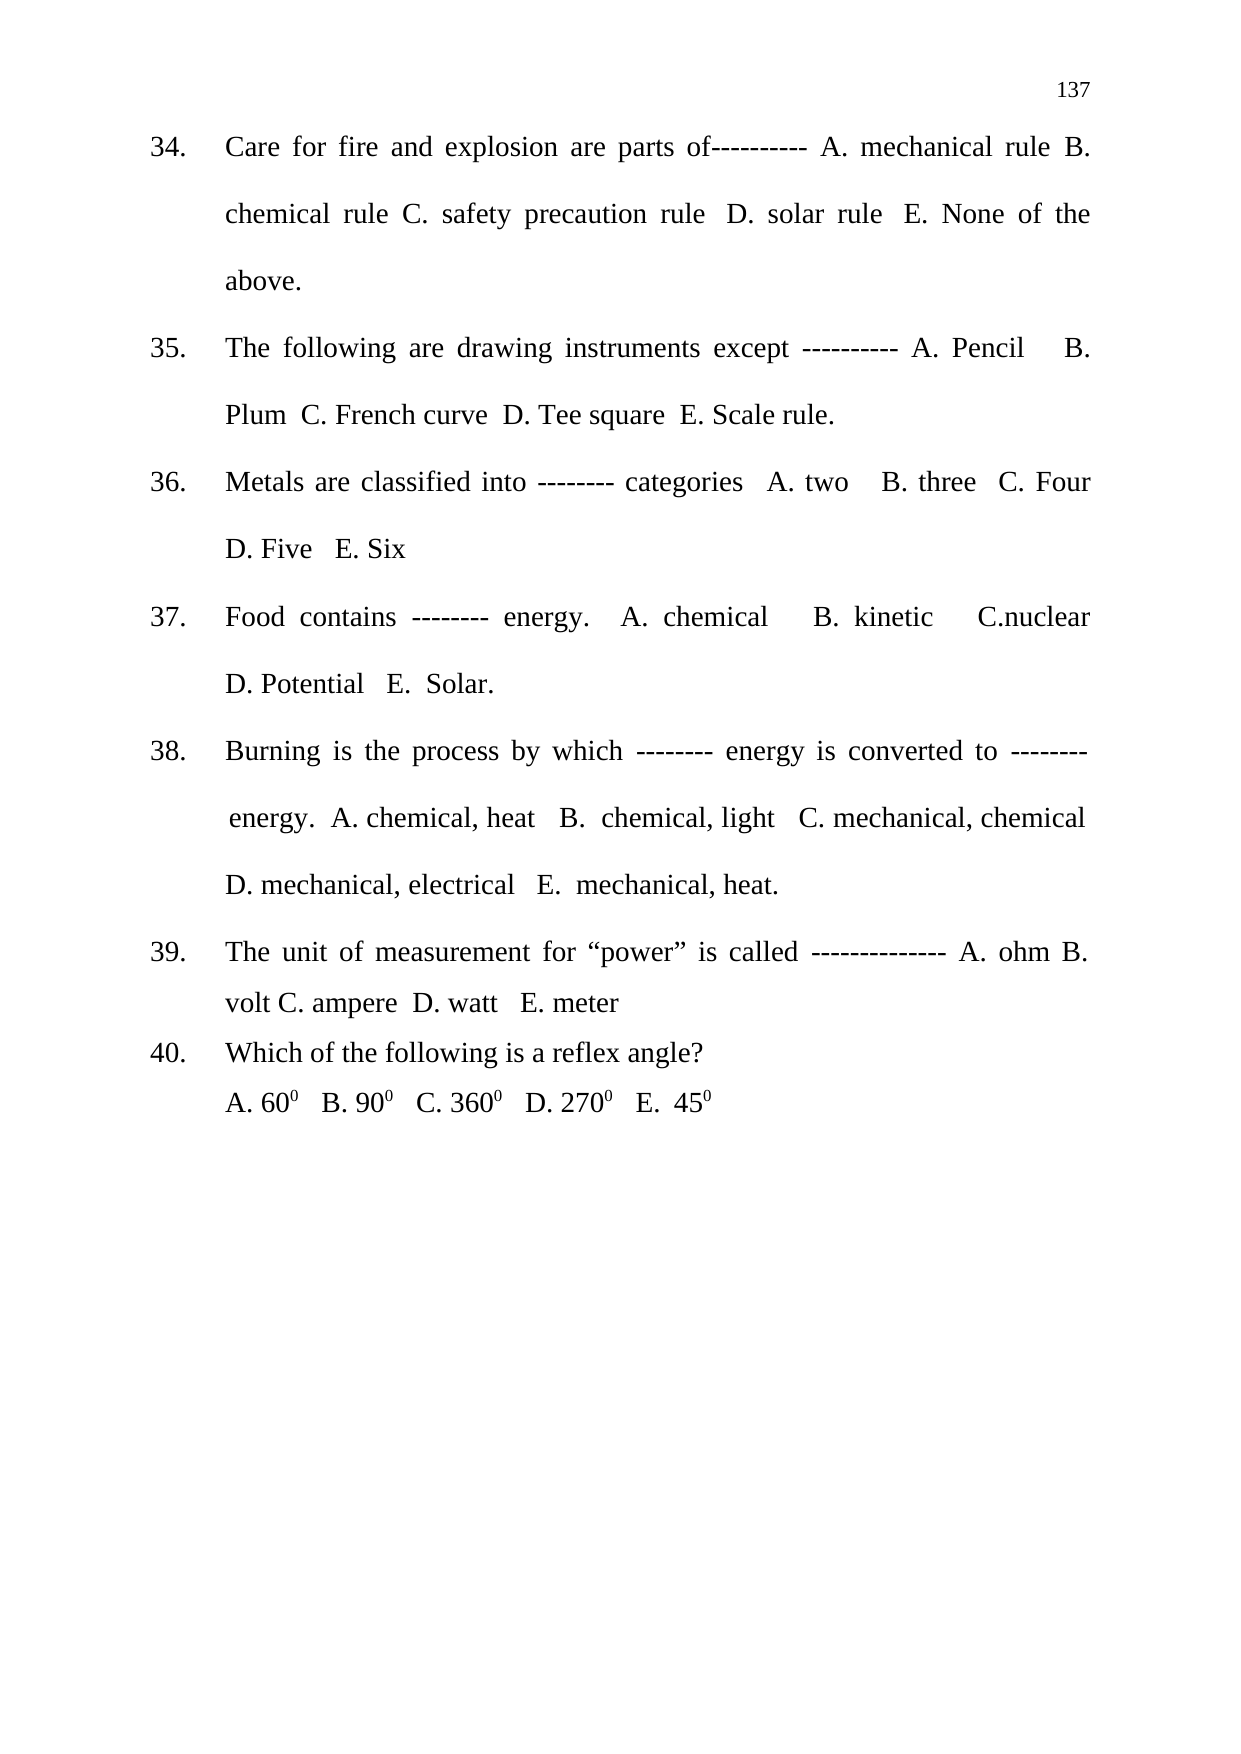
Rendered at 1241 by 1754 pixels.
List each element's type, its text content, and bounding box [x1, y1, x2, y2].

list Metals are classified into -------- categories A. two B. three C. Four [150, 464, 1211, 498]
text energy. A. chemical, heat B. chemical, light C. mechanical, chemical [103, 800, 1211, 833]
text D. Potential E. Solar. [225, 666, 1211, 699]
list Which of the following is a reflex angle? A. 600 B. 900 C. 3600 D. 2700 E. 450 [150, 1035, 714, 1119]
list Burning is the process by which -------- energy is converted to -------- [150, 733, 1211, 766]
list The following are drawing instruments except ---------- A. Pencil B. Plum C. French curve D. Tee square E. Scale rule. [150, 330, 1091, 431]
list The unit of measurement for “power” is called -------------- A. ohm B. volt C. ampere D. watt E. meter [150, 934, 1091, 1018]
text D. Five E. Six [225, 532, 1211, 565]
list Care for fire and explosion are parts of---------- A. mechanical rule B. chemical rule C. safety precaution rule D. solar rule E. None of the above. [150, 129, 1091, 297]
text D. mechanical, electrical E. mechanical, heat. [225, 867, 1211, 901]
list Food contains -------- energy. A. chemical B. kinetic C.nuclear [150, 599, 1211, 632]
